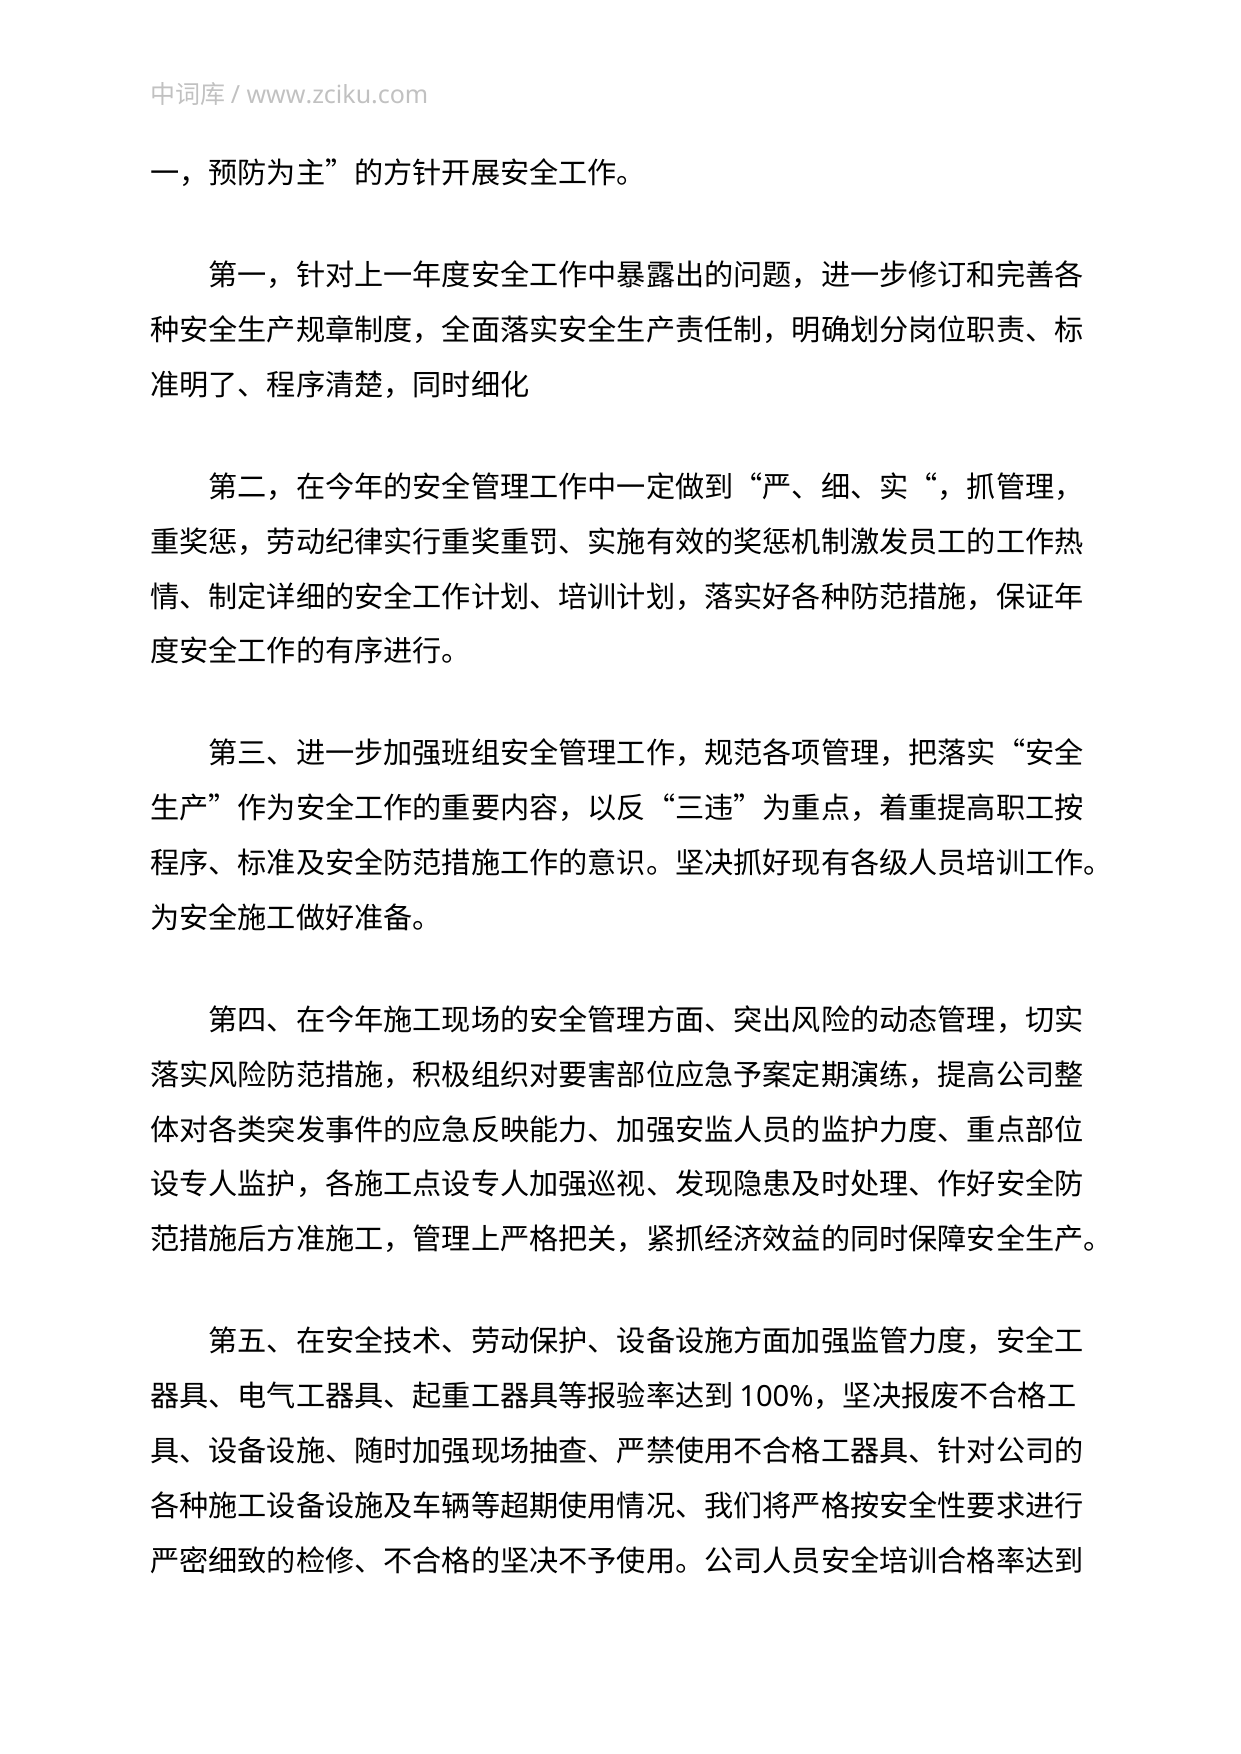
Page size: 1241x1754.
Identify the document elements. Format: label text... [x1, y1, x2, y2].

text 第四、在今年施工现场的安全管理方面、突出风险的动态管理，切实落实风险防范措施，积极组织对要害部位应急予案定期演练，提高公司整体对各类突发事件的应急反映能力、加强安监人员的监护力度、重点部位设专人监护，各施工点设专人加强巡视、发现隐患及时处理、作好安全防范措施后方准施工，管理上严格把关，紧抓经济效益的同时保障安全生产。 [150, 996, 1090, 1258]
text 第一，针对上一年度安全工作中暴露出的问题，进一步修订和完善各种安全生产规章制度，全面落实安全生产责任制，明确划分岗位职责、标准明了、程序清楚，同时细化 [150, 252, 1090, 404]
text 第二，在今年的安全管理工作中一定做到“严、细、实“，抓管理，重奖惩，劳动纪律实行重奖重罚、实施有效的奖惩机制激发员工的工作热情、制定详细的安全工作计划、培训计划，落实好各种防范措施，保证年度安全工作的有序进行。 [150, 463, 1090, 670]
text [150, 1318, 1090, 1579]
text 第三、进一步加强班组安全管理工作，规范各项管理，把落实“安全生产”作为安全工作的重要内容，以反“三违”为重点，着重提高职工按程序、标准及安全防范措施工作的意识。坚决抓好现有各级人员培训工作。为安全施工做好准备。 [150, 730, 1090, 937]
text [150, 150, 1090, 192]
